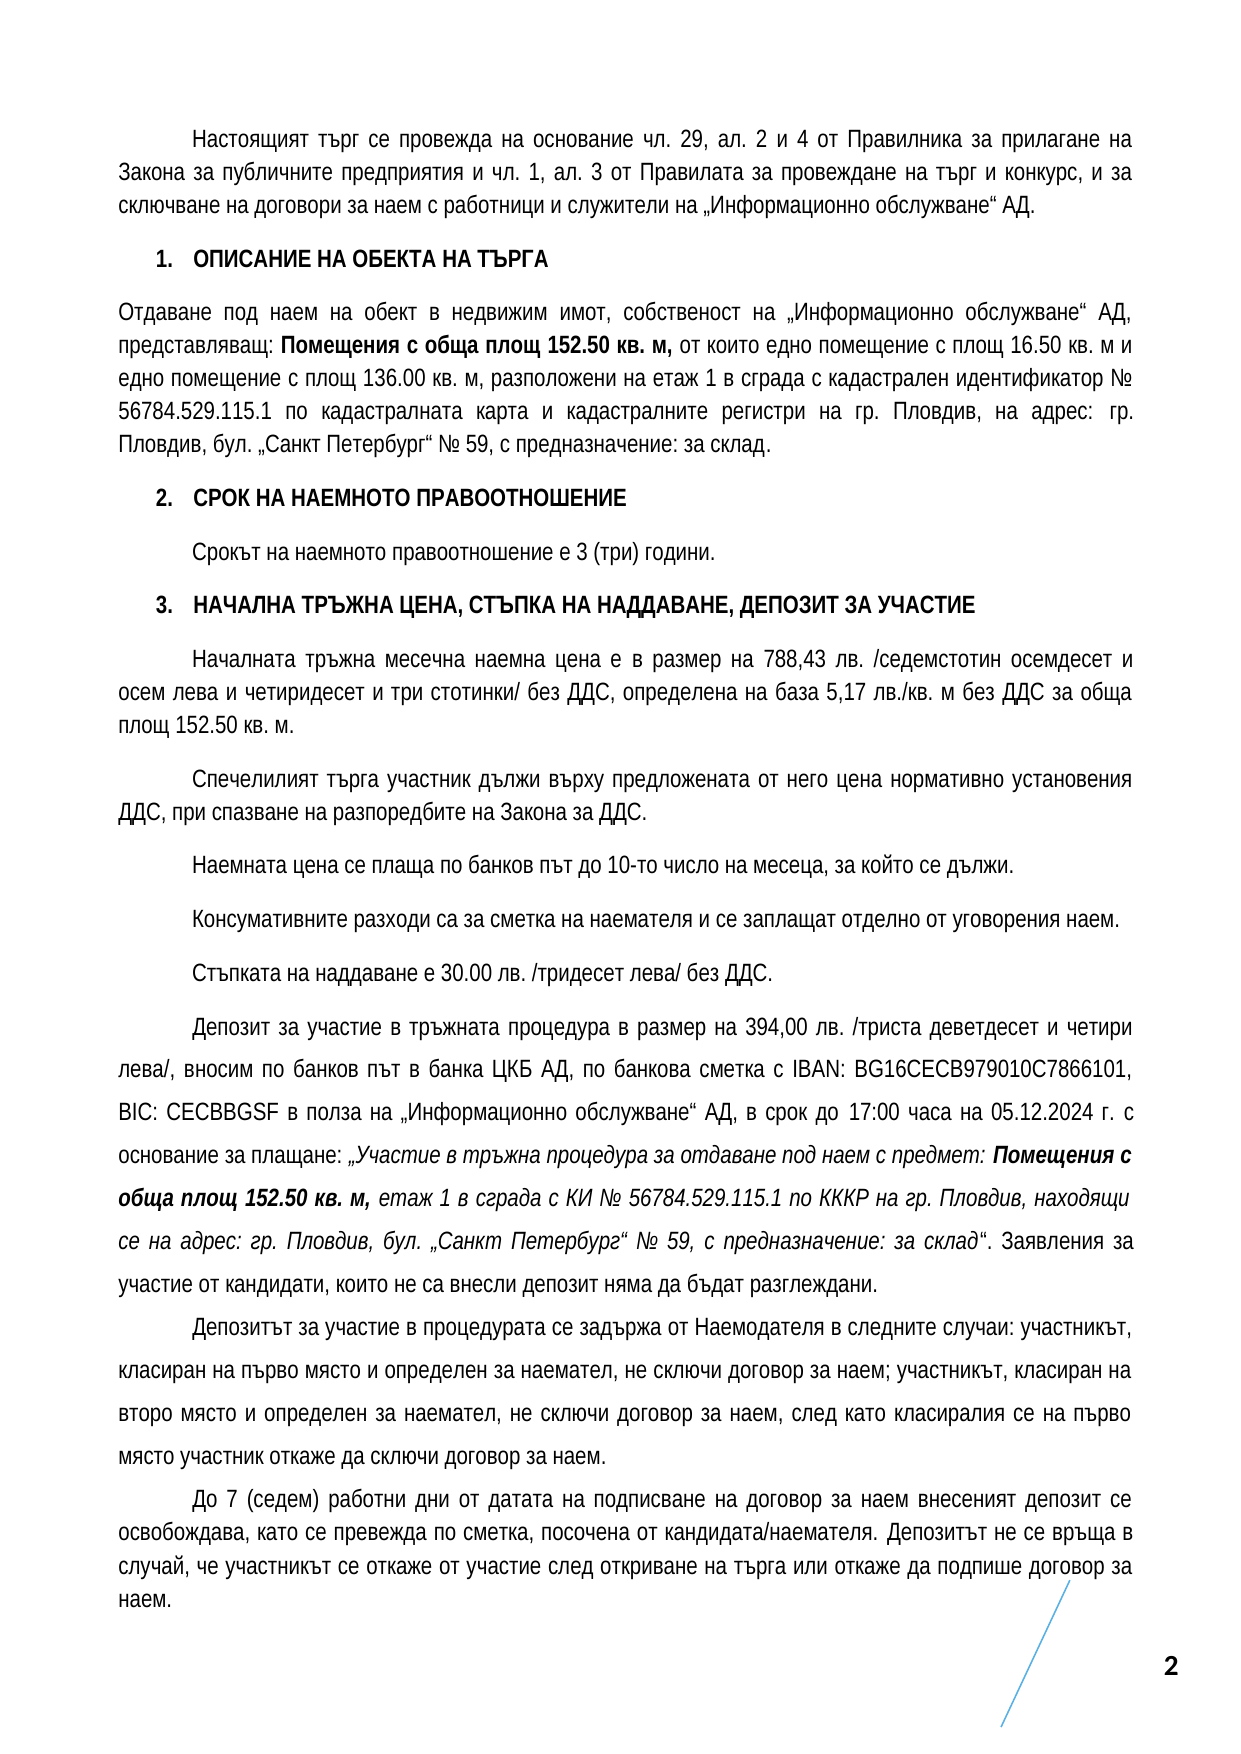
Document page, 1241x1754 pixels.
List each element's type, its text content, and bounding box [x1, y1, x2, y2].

text Срокът на наемното правоотношение е 3 (три) години. [192, 537, 1134, 565]
list Депозитът за участие в процедурата се задържа от Наемодателя в следните случаи: участникът, класиран на първо място и определен за наемател, не сключи договор за наем; участникът, класиран на второ място и определен за наемател, не сключи договор за наем, след като класиралия се на първо място участник откаже да сключи договор за наем. [118, 1312, 1134, 1470]
text Настоящият търг се провежда на основание чл. 29, ал. 2 и 4 от Правилника за прилагане на Закона за публичните предприятия и чл. 1, ал. 3 от Правилата за провеждане на търг и конкурс, и за сключване на договори за наем с работници и служители на „Информационно обслужване“ АД. [118, 124, 1134, 218]
text Стъпката на наддаване е 30.00 лв. /тридесет лева/ без ДДС. [118, 958, 1134, 986]
text Началната тръжна месечна наемна цена е в размер на 788,43 лв. /седемстотин осемдесет и осем лева и четиридесет и три стотинки/ без ДДС, определена на база 5,17 лв./кв. м без ДДС за обща площ 152.50 кв. м. [118, 644, 1134, 738]
text Консумативните разходи са за сметка на наемателя и се заплащат отделно от уговорения наем. [118, 904, 1134, 933]
text Спечелилият търга участник дължи върху предложената от него цена нормативно установения ДДС, при спазване на разпоредбите на Закона за ДДС. [118, 764, 1134, 825]
list Депозит за участие в тръжната процедура в размер на 394,00 лв. /триста деветдесет и четири лева/, вносим по банков път в банка ЦКБ АД, по банкова сметка с IBAN: BG16CECB979010C7866101, BIC: CECBBGSF в полза на „Информационно обслужване“ АД, в срок до 17:00 часа на 05.12.2024 г. с основание за плащане: „Участие в тръжна процедура за отдаване под наем с предмет: Помещения с обща площ 152.50 кв. м, етаж 1 в сграда с КИ № 56784.529.115.1 по КККР на гр. Пловдив, находящи се на адрес: гр. Пловдив, бул. „Санкт Петербург“ № 59, с предназначение: за склад“. Заявления за участие от кандидати, които не са внесли депозит няма да бъдат разглеждани. [118, 1012, 1134, 1298]
text Отдаване под наем на обект в недвижим имот, собственост на „Информационно обслужване“ АД, представляващ: Помещения с обща площ 152.50 кв. м, от които едно помещение с площ 16.50 кв. м и едно помещение с площ 136.00 кв. м, разположени на етаж 1 в сграда с кадастрален идентификатор № 56784.529.115.1 по кадастралната карта и кадастралните регистри на гр. Пловдив, на адрес: гр. Пловдив, бул. „Санкт Петербург“ № 59, с предназначение: за склад. [118, 297, 1134, 458]
text Наемната цена се плаща по банков път до 10-то число на месеца, за който се дължи. [118, 850, 1134, 879]
list ОПИСАНИЕ НА ОБЕКТА НА ТЪРГА [156, 244, 1134, 272]
list СРОК НА НАЕМНОТО ПРАВООТНОШЕНИЕ [156, 483, 1134, 511]
list НАЧАЛНА ТРЪЖНА ЦЕНА, СТЪПКА НА НАДДАВАНЕ, ДЕПОЗИТ ЗА УЧАСТИЕ [156, 590, 1134, 619]
text До 7 (седем) работни дни от датата на подписване на договор за наем внесеният депозит се освобождава, като се превежда по сметка, посочена от кандидата/наемателя. Депозитът не се връща в случай, че участникът се откаже от участие след откриване на търга или откаже да подпише договор за наем. [118, 1484, 1134, 1612]
